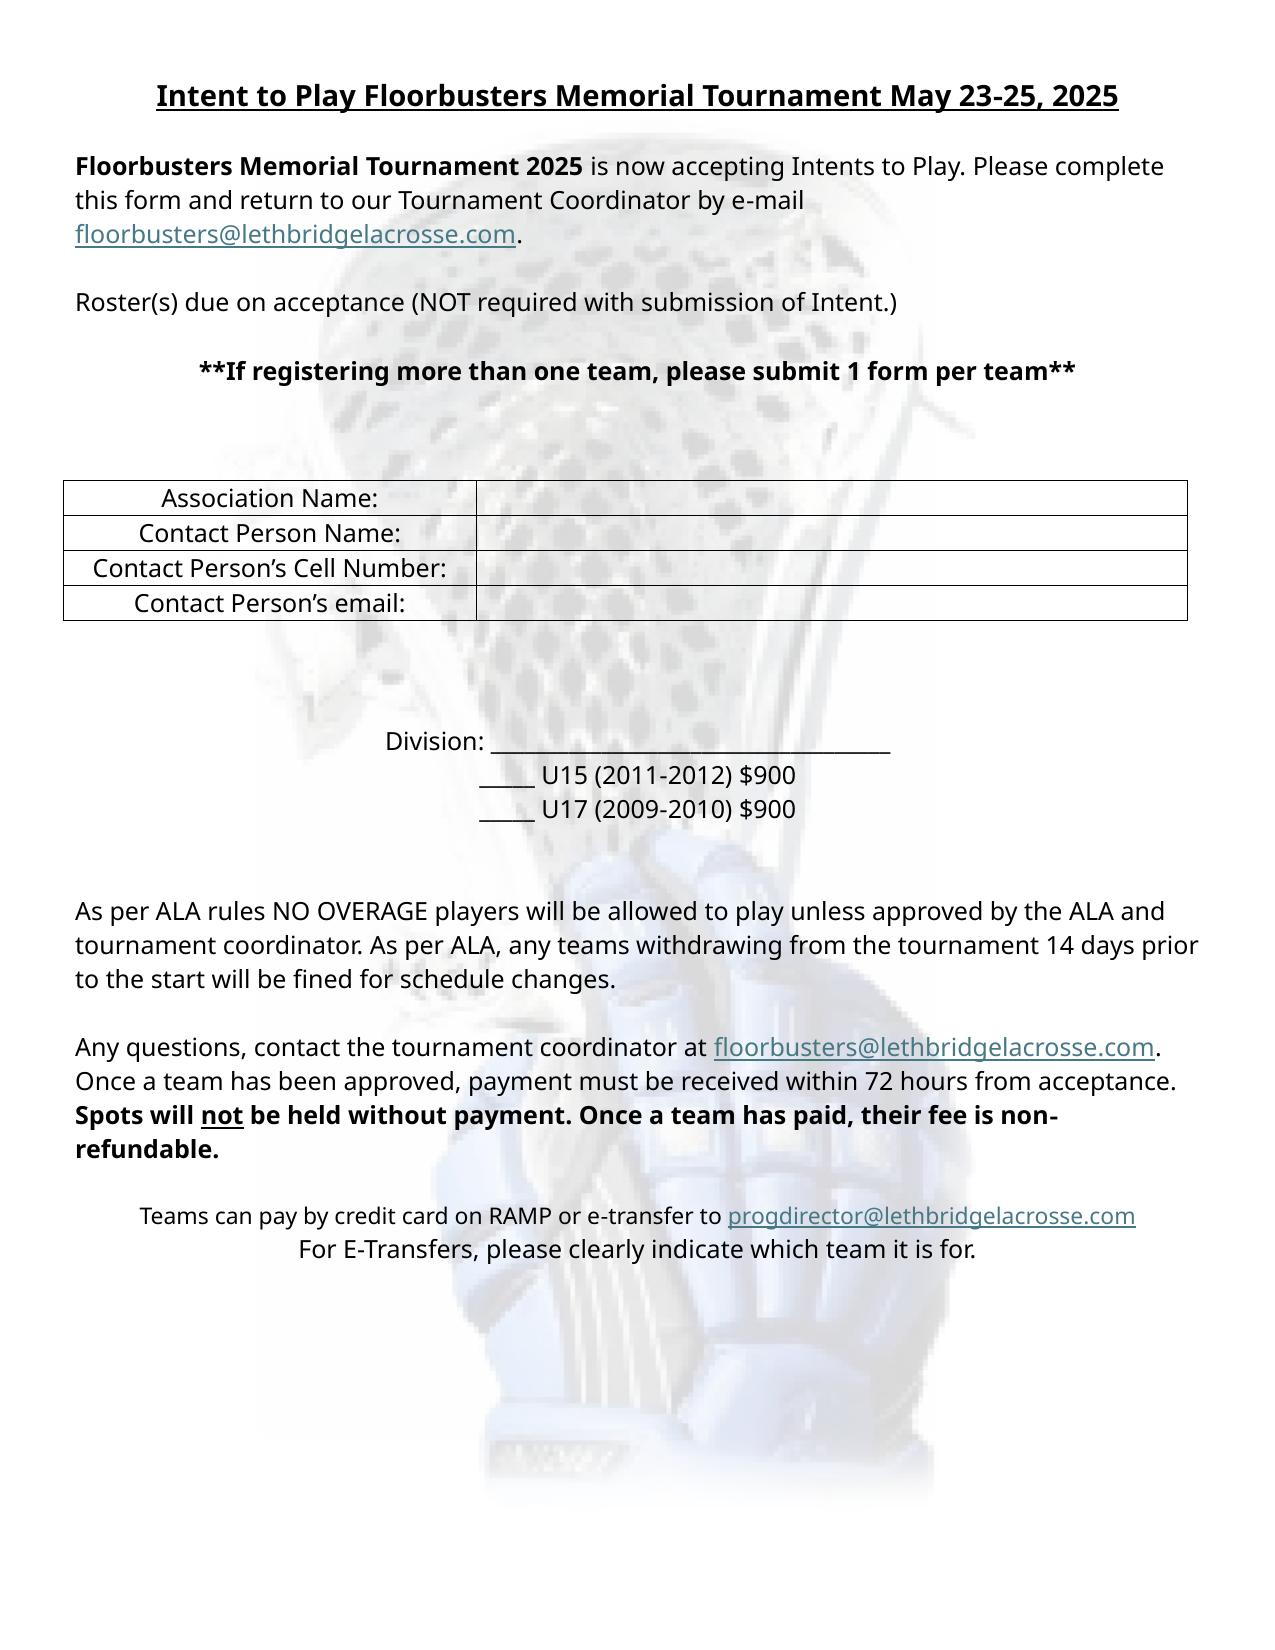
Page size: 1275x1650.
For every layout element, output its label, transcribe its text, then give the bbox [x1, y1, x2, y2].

text For E-Transfers, please clearly indicate which team it is for. [75, 1231, 1200, 1265]
text As per ALA rules NO OVERAGE players will be allowed to play unless approved by the ALA and tournament coordinator. As per ALA, any teams withdrawing from the tournament 14 days prior to the start will be fined for schedule changes. [75, 893, 1200, 996]
text _____ U17 (2009‐2010) $900 [75, 791, 1200, 825]
table_cell Contact Person’s Cell Number: [64, 551, 476, 585]
table_cell [477, 551, 1187, 585]
text _____ U15 (2011‐2012) $900 [75, 757, 1200, 791]
text Division: ____________________________________ [75, 723, 1200, 757]
table_cell Contact Person’s email: [64, 586, 476, 620]
text Teams can pay by credit card on RAMP or e‐transfer to progdirector@lethbridgelacrosse.com [75, 1200, 1200, 1231]
table_cell [477, 516, 1187, 550]
text Floorbusters Memorial Tournament 2025 is now accepting Intents to Play. Please complete this form and return to our Tournament Coordinator by e‐mail floorbusters@lethbridgelacrosse.com. [75, 149, 1200, 251]
table_header Association Name: [64, 481, 476, 515]
table_cell [477, 586, 1187, 620]
table_cell Contact Person Name: [64, 516, 476, 550]
text Intent to Play Floorbusters Memorial Tournament May 23‐25, 2025 [75, 75, 1200, 115]
text Roster(s) due on acceptance (NOT required with submission of Intent.) [75, 285, 1200, 319]
text **If registering more than one team, please submit 1 form per team** [75, 353, 1200, 387]
text Any questions, contact the tournament coordinator at floorbusters@lethbridgelacrosse.com. Once a team has been approved, payment must be received within 72 hours from acceptance. [75, 1030, 1200, 1098]
text Spots will not be held without payment. Once a team has paid, their fee is non‐refundable. [75, 1098, 1200, 1166]
table_header [477, 481, 1187, 515]
